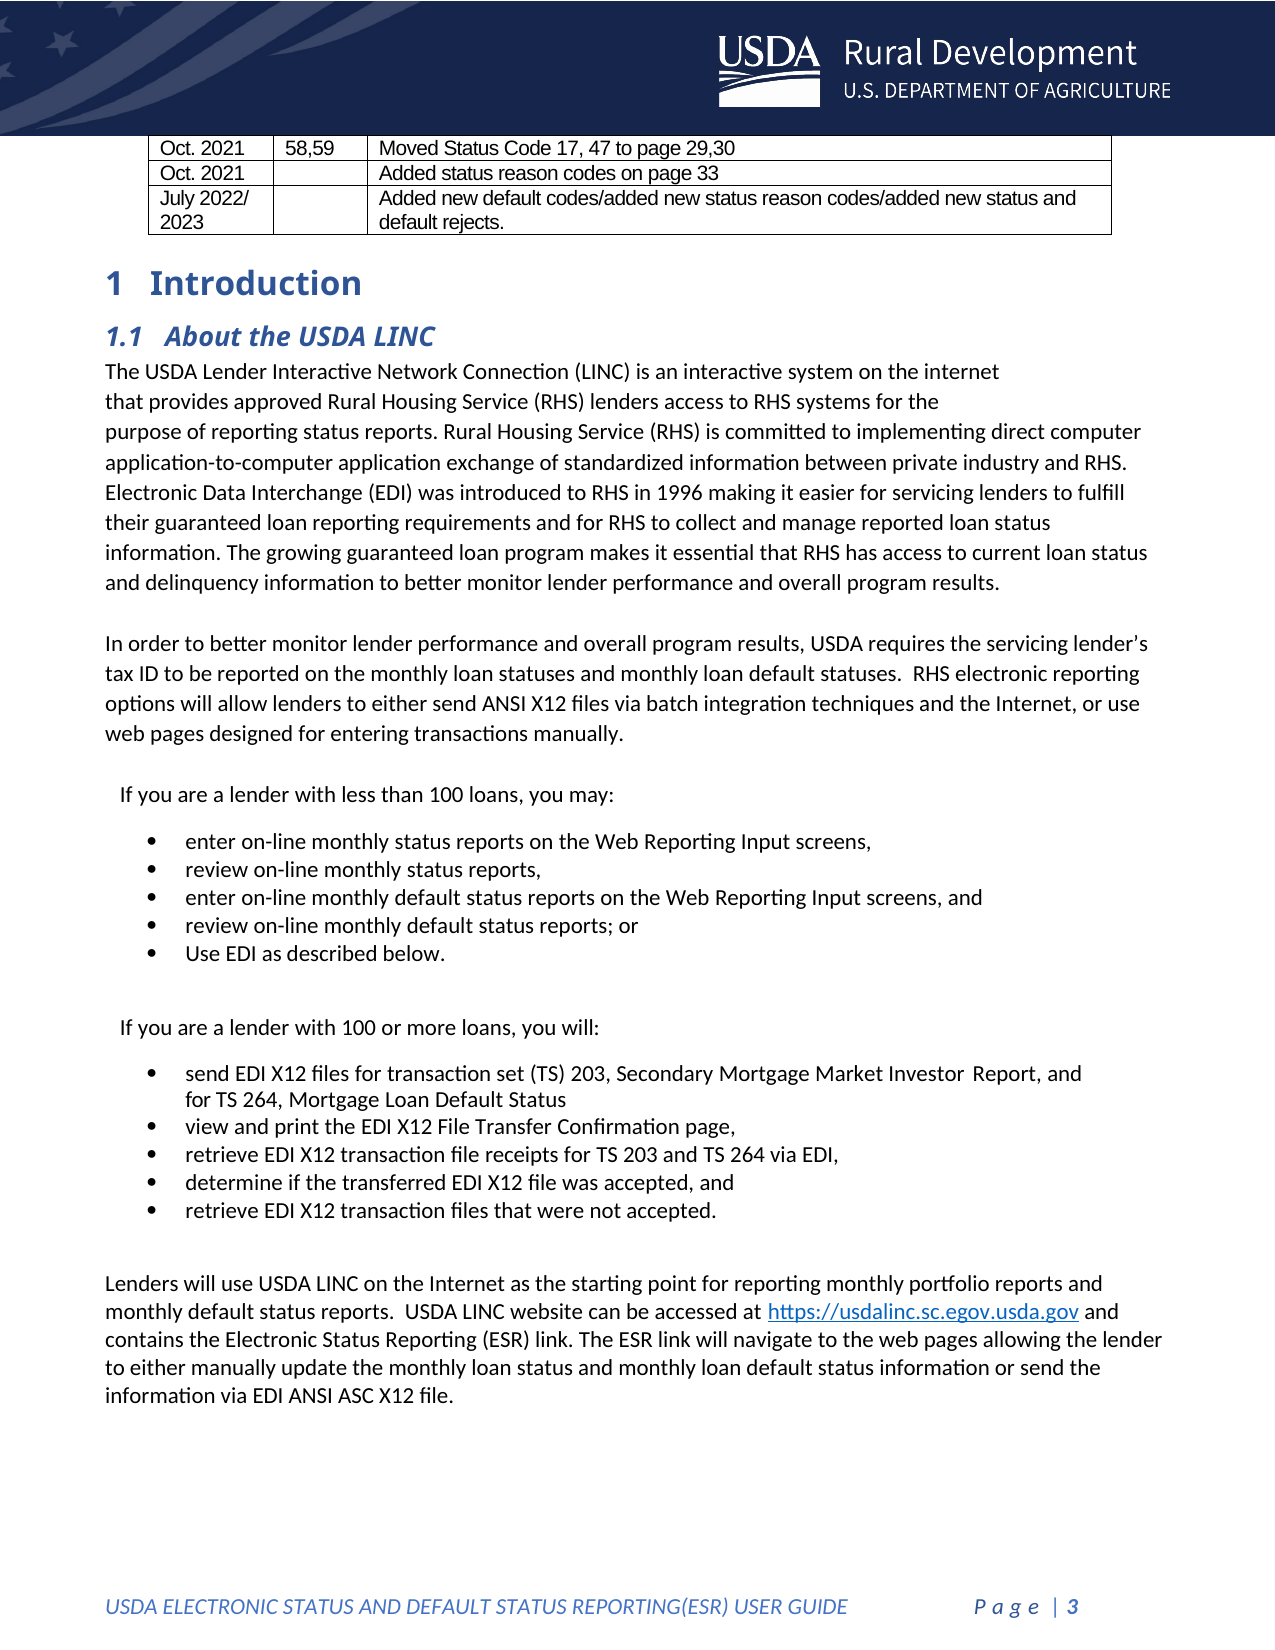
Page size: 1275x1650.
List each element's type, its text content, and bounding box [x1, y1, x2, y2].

table_cell [274, 186, 367, 234]
list view and print the EDI X12 File Transfer Confirmation page, [148, 1112, 1170, 1140]
text The USDA Lender Interactive Network Connection (LINC) is an interactive system on the internet [105, 357, 1170, 385]
list send EDI X12 files for transaction set (TS) 203, Secondary Mortgage Market Investor Report, and for TS 264, Mortgage Loan Default Status [148, 1060, 1106, 1112]
subtitle Introduction [105, 260, 1170, 305]
table_cell Oct. 2021 [149, 161, 273, 185]
table_cell Moved Status Code 17, 47 to page 29,30 [368, 136, 1111, 160]
text that provides approved Rural Housing Service (RHS) lenders access to RHS systems for the [105, 387, 1170, 415]
list Use EDI as described below. [148, 939, 1170, 967]
text In order to better monitor lender performance and overall program results, USDA requires the servicing lender’s tax ID to be reported on the monthly loan statuses and monthly loan default statuses. RHS electronic reporting options will allow lenders to either send ANSI X12 files via batch integration techniques and the Internet, or use web pages designed for entering transactions manually. [105, 629, 1170, 748]
list determine if the transferred EDI X12 file was accepted, and [148, 1168, 1170, 1196]
text If you are a lender with less than 100 loans, you may: [119, 780, 1170, 808]
list enter on-line monthly default status reports on the Web Reporting Input screens, and [148, 883, 1170, 911]
list enter on-line monthly status reports on the Web Reporting Input screens, [148, 827, 1170, 855]
table_cell Added new default codes/added new status reason codes/added new status and default rejects. [368, 186, 1111, 234]
text If you are a lender with 100 or more loans, you will: [119, 1013, 1170, 1041]
list retrieve EDI X12 transaction file receipts for TS 203 and TS 264 via EDI, [148, 1140, 1170, 1168]
table_cell July 2022/ 2023 [149, 186, 273, 234]
list retrieve EDI X12 transaction files that were not accepted. [148, 1196, 1170, 1224]
table_cell Added status reason codes on page 33 [368, 161, 1111, 185]
table_cell [274, 161, 367, 185]
text and delinquency information to better monitor lender performance and overall program results. [105, 568, 1170, 597]
table_cell 58,59 [274, 136, 367, 160]
picture [0, 1, 1275, 136]
text information. The growing guaranteed loan program makes it essential that RHS has access to current loan status [105, 538, 1170, 566]
table_cell Oct. 2021 [149, 136, 273, 160]
subtitle About the USDA LINC [105, 317, 1170, 354]
text Lenders will use USDA LINC on the Internet as the starting point for reporting monthly portfolio reports and monthly default status reports. USDA LINC website can be accessed at https://usdalinc.sc.egov.usda.gov and contains the Electronic Status Reporting (ESR) link. The ESR link will navigate to the web pages allowing the lender to either manually update the monthly loan status and monthly loan default status information or send the information via EDI ANSI ASC X12 file. [105, 1269, 1170, 1409]
text purpose of reporting status reports. Rural Housing Service (RHS) is committed to implementing direct computer application-to-computer application exchange of standardized information between private industry and RHS. Electronic Data Interchange (EDI) was introduced to RHS in 1996 making it easier for servicing lenders to fulfill their guaranteed loan reporting requirements and for RHS to collect and manage reported loan status [105, 417, 1170, 536]
list review on-line monthly status reports, [148, 855, 1170, 883]
list review on-line monthly default status reports; or [148, 911, 1170, 939]
